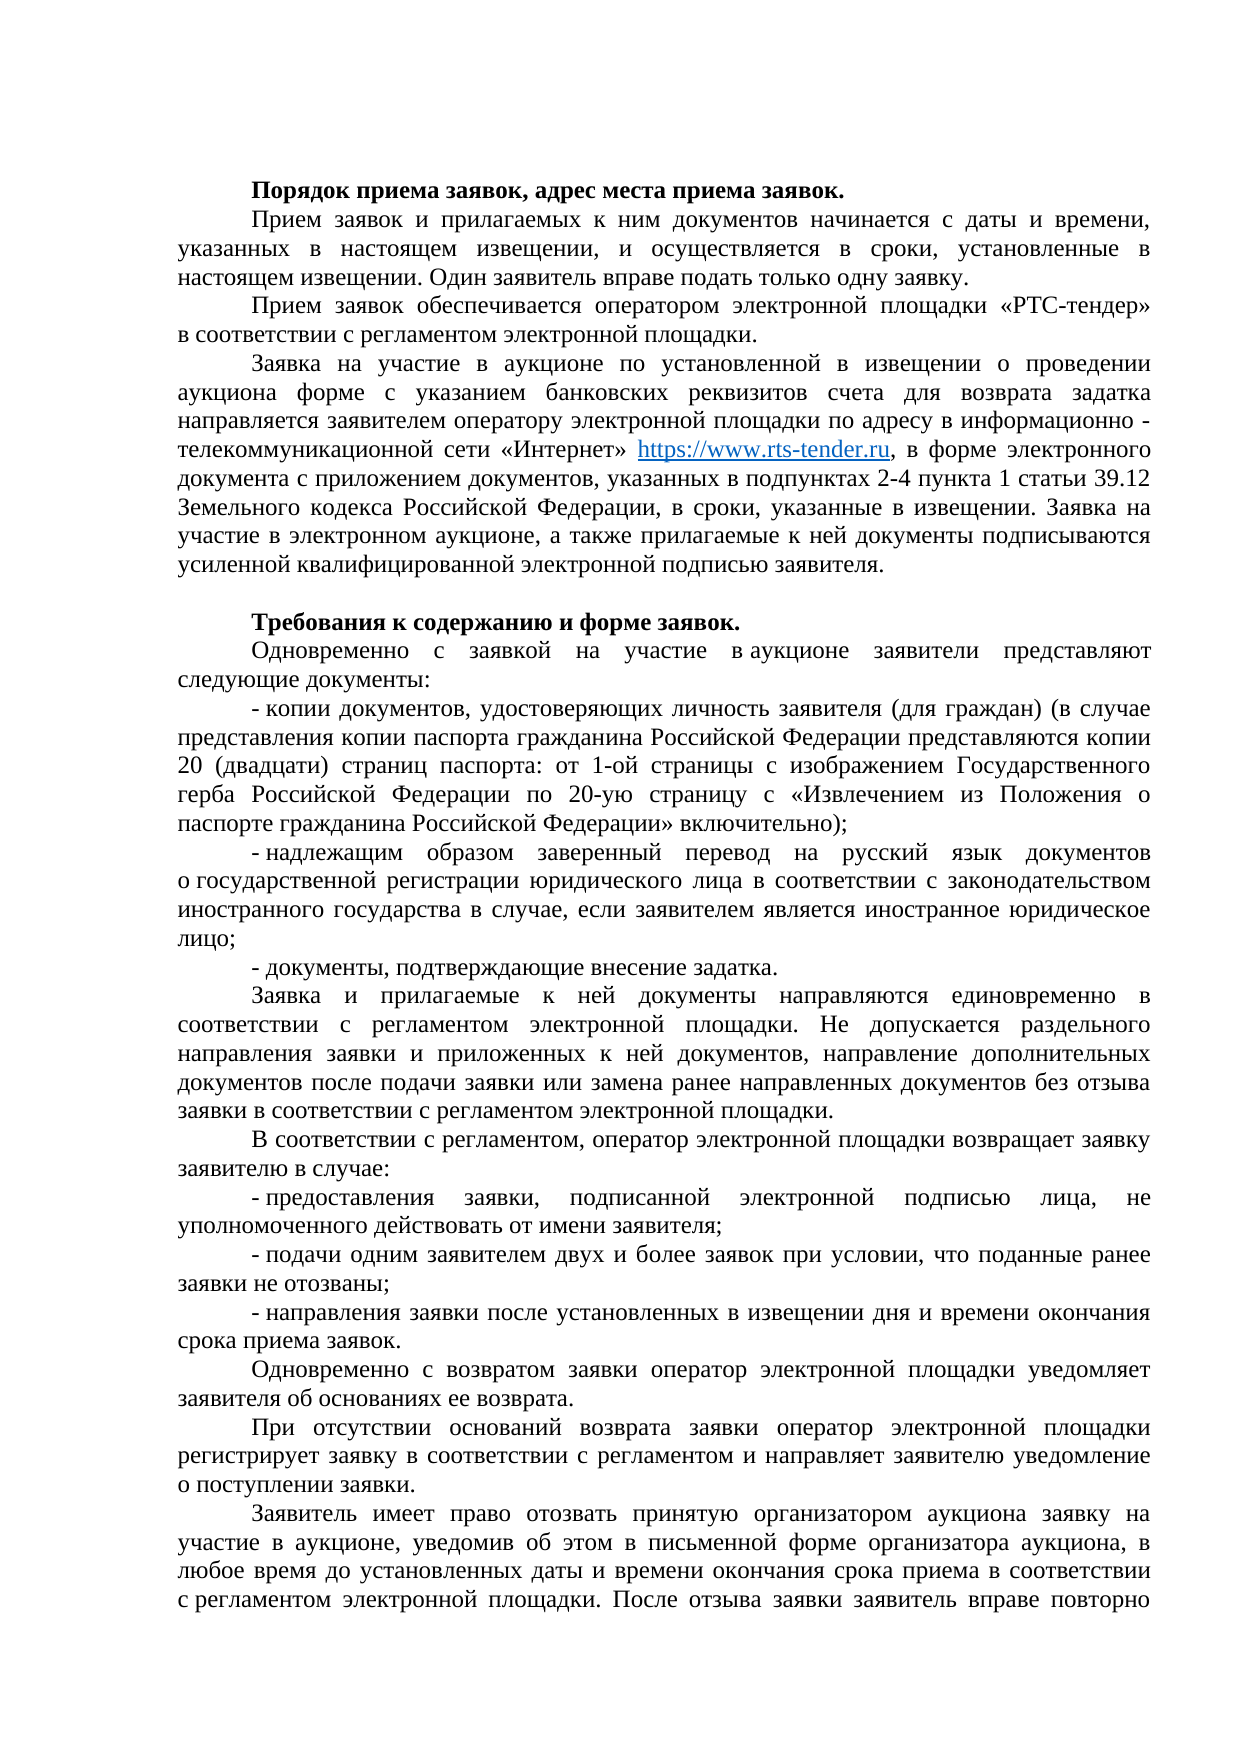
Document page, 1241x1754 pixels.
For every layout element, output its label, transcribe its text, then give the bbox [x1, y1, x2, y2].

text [177, 1498, 1152, 1613]
text Заявка и прилагаемые к ней документы направляются единовременно в соответствии с регламентом электронной площадки. Не допускается раздельного направления заявки и приложенных к ней документов, направление дополнительных документов после подачи заявки или замена ранее направленных документов без отзыва заявки в соответствии с регламентом электронной площадки. [177, 981, 1152, 1124]
text В соответствии с регламентом, оператор электронной площадки возвращает заявку заявителю в случае: [177, 1124, 1152, 1182]
text При отсутствии оснований возврата заявки оператор электронной площадки регистрирует заявку в соответствии с регламентом и направляет заявителю уведомление о поступлении заявки. [177, 1412, 1152, 1498]
text - подачи одним заявителем двух и более заявок при условии, что поданные ранее заявки не отозваны; [177, 1239, 1152, 1297]
text Прием заявок и прилагаемых к ним документов начинается с даты и времени, указанных в настоящем извещении, и осуществляется в сроки, установленные в настоящем извещении. Один заявитель вправе подать только одну заявку. [177, 204, 1152, 291]
text Прием заявок обеспечивается оператором электронной площадки «РТС-тендер» в соответствии с регламентом электронной площадки. [177, 291, 1152, 348]
text Требования к содержанию и форме заявок. [177, 607, 1152, 636]
text - копии документов, удостоверяющих личность заявителя (для граждан) (в случае представления копии паспорта гражданина Российской Федерации представляются копии 20 (двадцати) страниц паспорта: от 1-ой страницы с изображением Государственного герба Российской Федерации по 20-ую страницу с «Извлечением из Положения о паспорте гражданина Российской Федерации» включительно); [177, 693, 1152, 837]
text - предоставления заявки, подписанной электронной подписью лица, не уполномоченного действовать от имени заявителя; [177, 1182, 1152, 1239]
text Одновременно с заявкой на участие в аукционе заявители представляют следующие документы: [177, 636, 1152, 693]
text - направления заявки после установленных в извещении дня и времени окончания срока приема заявок. [177, 1297, 1152, 1354]
text - документы, подтверждающие внесение задатка. [177, 952, 1152, 981]
text Порядок приема заявок, адрес места приема заявок. [177, 176, 1152, 204]
text - надлежащим образом заверенный перевод на русский язык документов о государственной регистрации юридического лица в соответствии с законодательством иностранного государства в случае, если заявителем является иностранное юридическое лицо; [177, 837, 1152, 952]
text Заявка на участие в аукционе по установленной в извещении о проведении аукциона форме с указанием банковских реквизитов счета для возврата задатка направляется заявителем оператору электронной площадки по адресу в информационно - телекоммуникационной сети «Интернет» https://www.rts-tender.ru, в форме электронного документа с приложением документов, указанных в подпунктах 2-4 пункта 1 статьи 39.12 Земельного кодекса Российской Федерации, в сроки, указанные в извещении. Заявка на участие в электронном аукционе, а также прилагаемые к ней документы подписываются усиленной квалифицированной электронной подписью заявителя. [177, 348, 1152, 578]
text Одновременно с возвратом заявки оператор электронной площадки уведомляет заявителя об основаниях ее возврата. [177, 1354, 1152, 1412]
